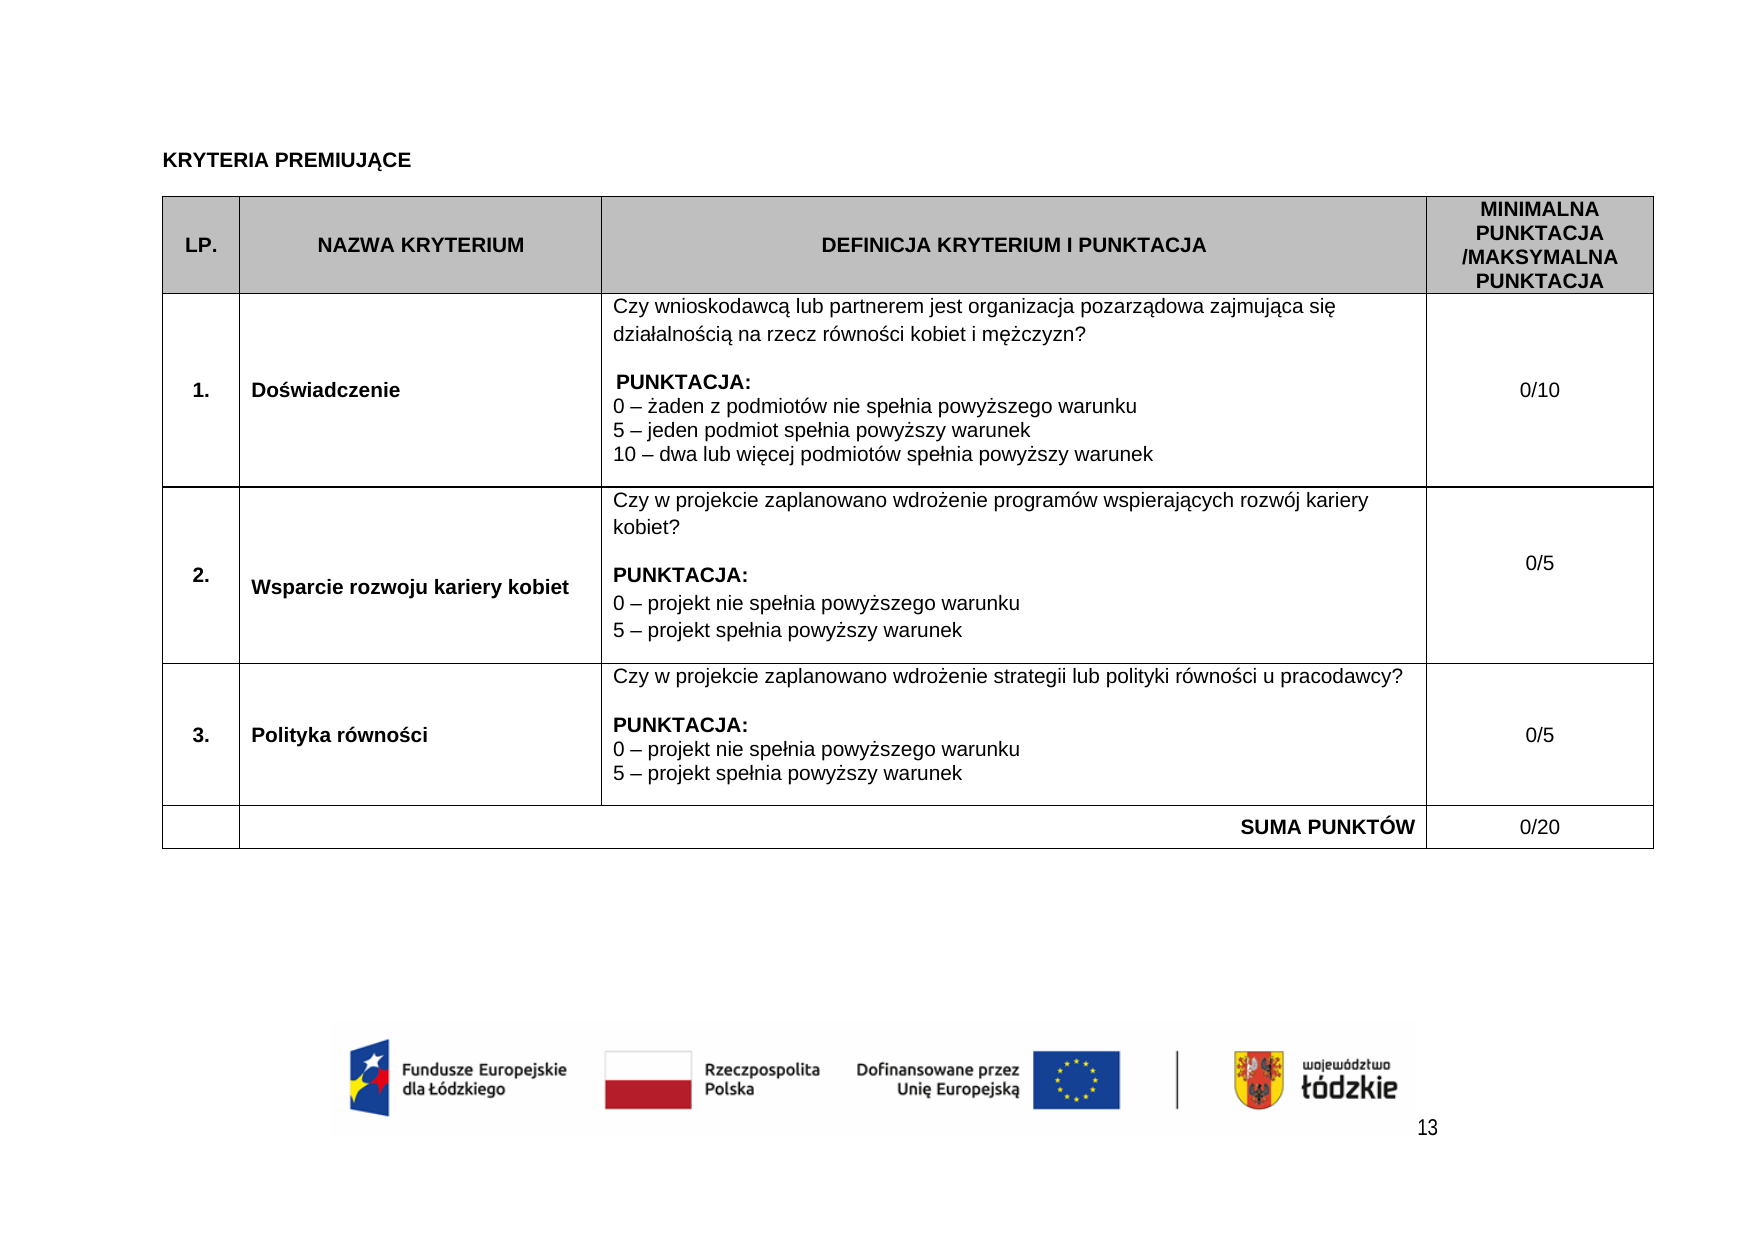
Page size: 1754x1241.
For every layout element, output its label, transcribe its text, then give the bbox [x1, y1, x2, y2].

picture [331, 1020, 1417, 1136]
table_cell Czy w projekcie zaplanowano wdrożenie programów wspierających rozwój kariery kobiet? PUNKTACJA: 0 – projekt nie spełnia powyższego warunku 5 – projekt spełnia powyższy warunek [602, 488, 1426, 663]
table_cell [163, 806, 239, 848]
table_header LP. [163, 197, 239, 293]
table_cell 0/10 [1427, 294, 1653, 486]
text KRYTERIA PREMIUJĄCE [162, 148, 1606, 172]
table_header MINIMALNA PUNKTACJA /MAKSYMALNA PUNKTACJA [1427, 197, 1653, 293]
table_cell Doświadczenie [240, 294, 601, 486]
table_cell 1. [163, 294, 239, 486]
table_cell 0/5 [1427, 664, 1653, 805]
table_cell 0/20 [1427, 806, 1653, 848]
table_header NAZWA KRYTERIUM [240, 197, 601, 293]
table_header DEFINICJA KRYTERIUM I PUNKTACJA [602, 197, 1426, 293]
table_cell Czy w projekcie zaplanowano wdrożenie strategii lub polityki równości u pracodawcy? PUNKTACJA: 0 – projekt nie spełnia powyższego warunku 5 – projekt spełnia powyższy warunek [602, 664, 1426, 805]
table_cell 0/5 [1427, 488, 1653, 663]
table_cell Polityka równości [240, 664, 601, 805]
table_cell Wsparcie rozwoju kariery kobiet [240, 488, 601, 663]
table_cell 2. [163, 488, 239, 663]
table_cell SUMA PUNKTÓW [240, 806, 1426, 848]
table_cell Czy wnioskodawcą lub partnerem jest organizacja pozarządowa zajmująca się działalnością na rzecz równości kobiet i mężczyzn? PUNKTACJA: 0 – żaden z podmiotów nie spełnia powyższego warunku 5 – jeden podmiot spełnia powyższy warunek 10 – dwa lub więcej podmiotów spełnia powyższy warunek [602, 294, 1426, 486]
table_cell 3. [163, 664, 239, 805]
